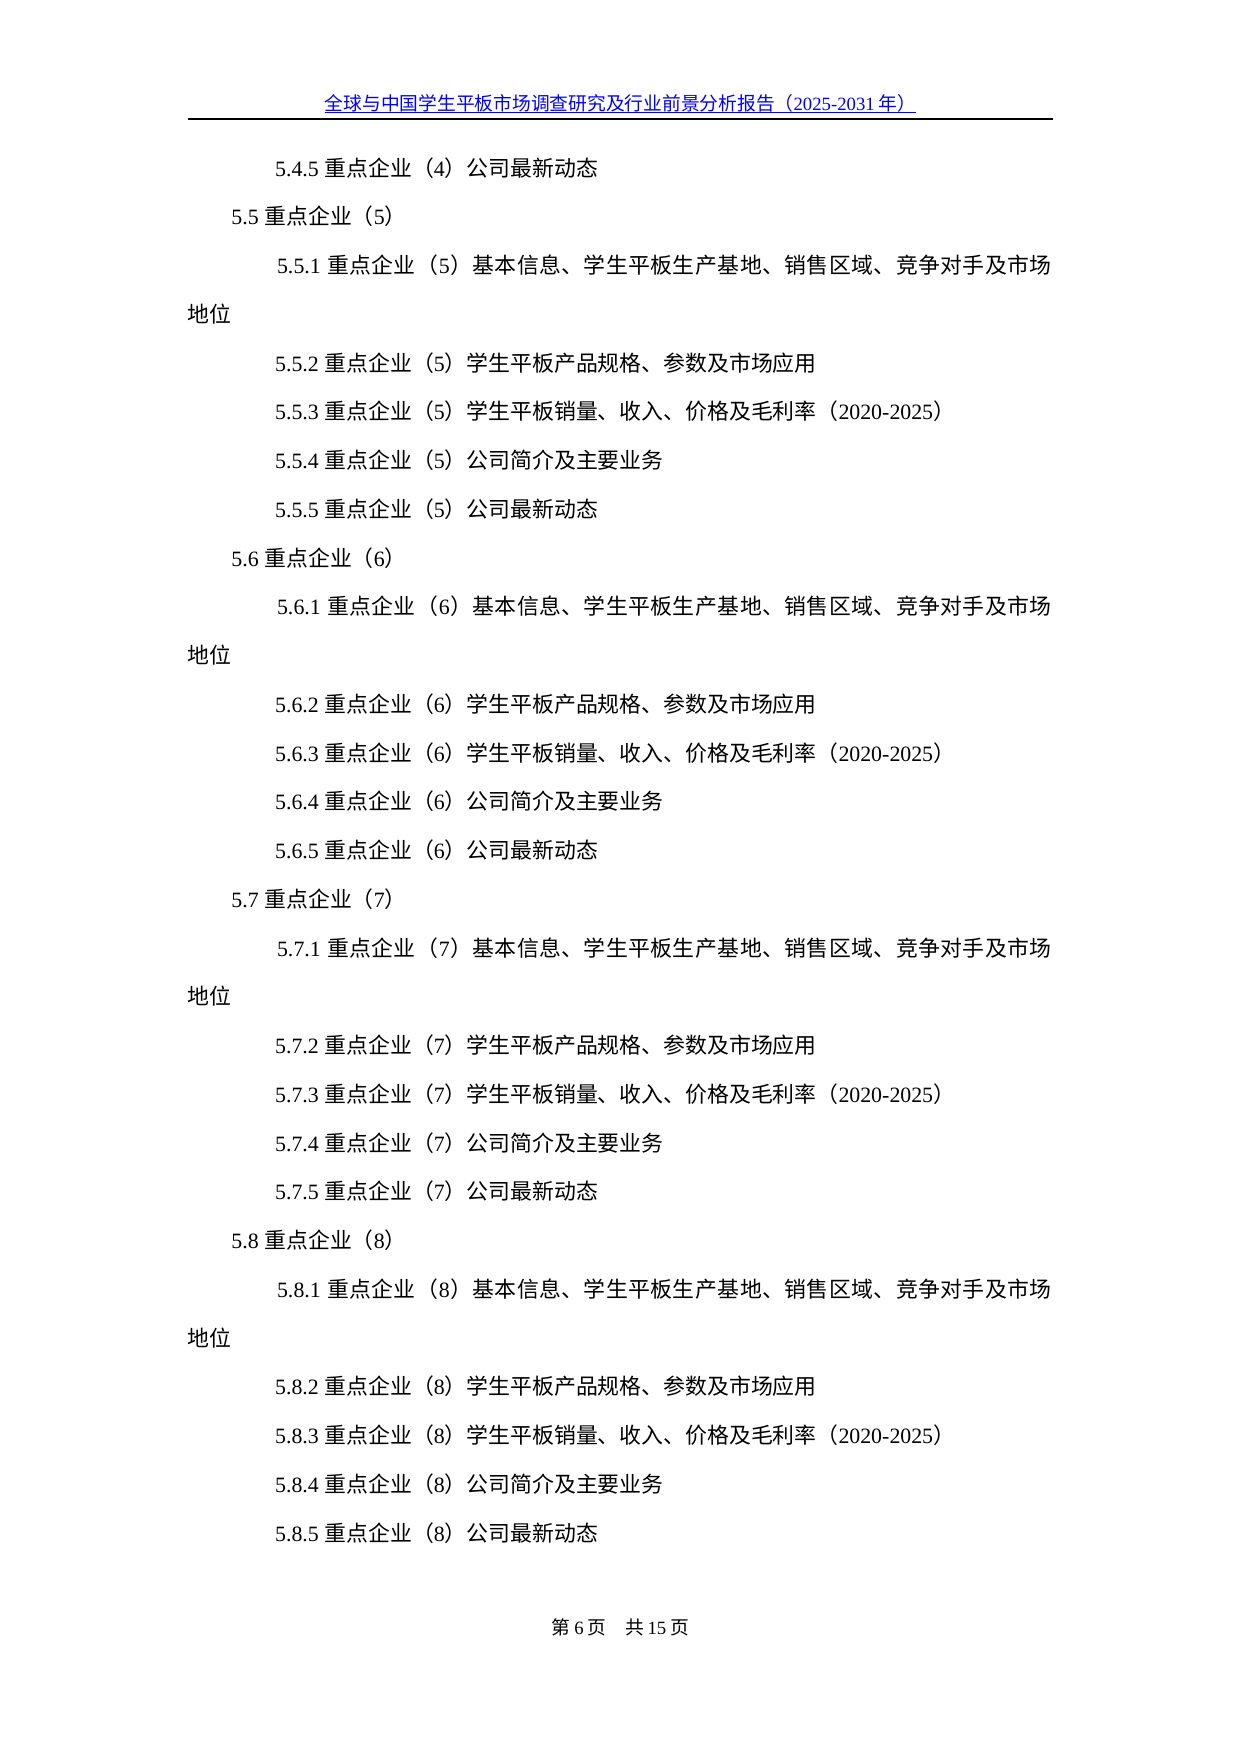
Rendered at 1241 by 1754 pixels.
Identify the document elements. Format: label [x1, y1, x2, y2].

text [187, 150, 1053, 1548]
